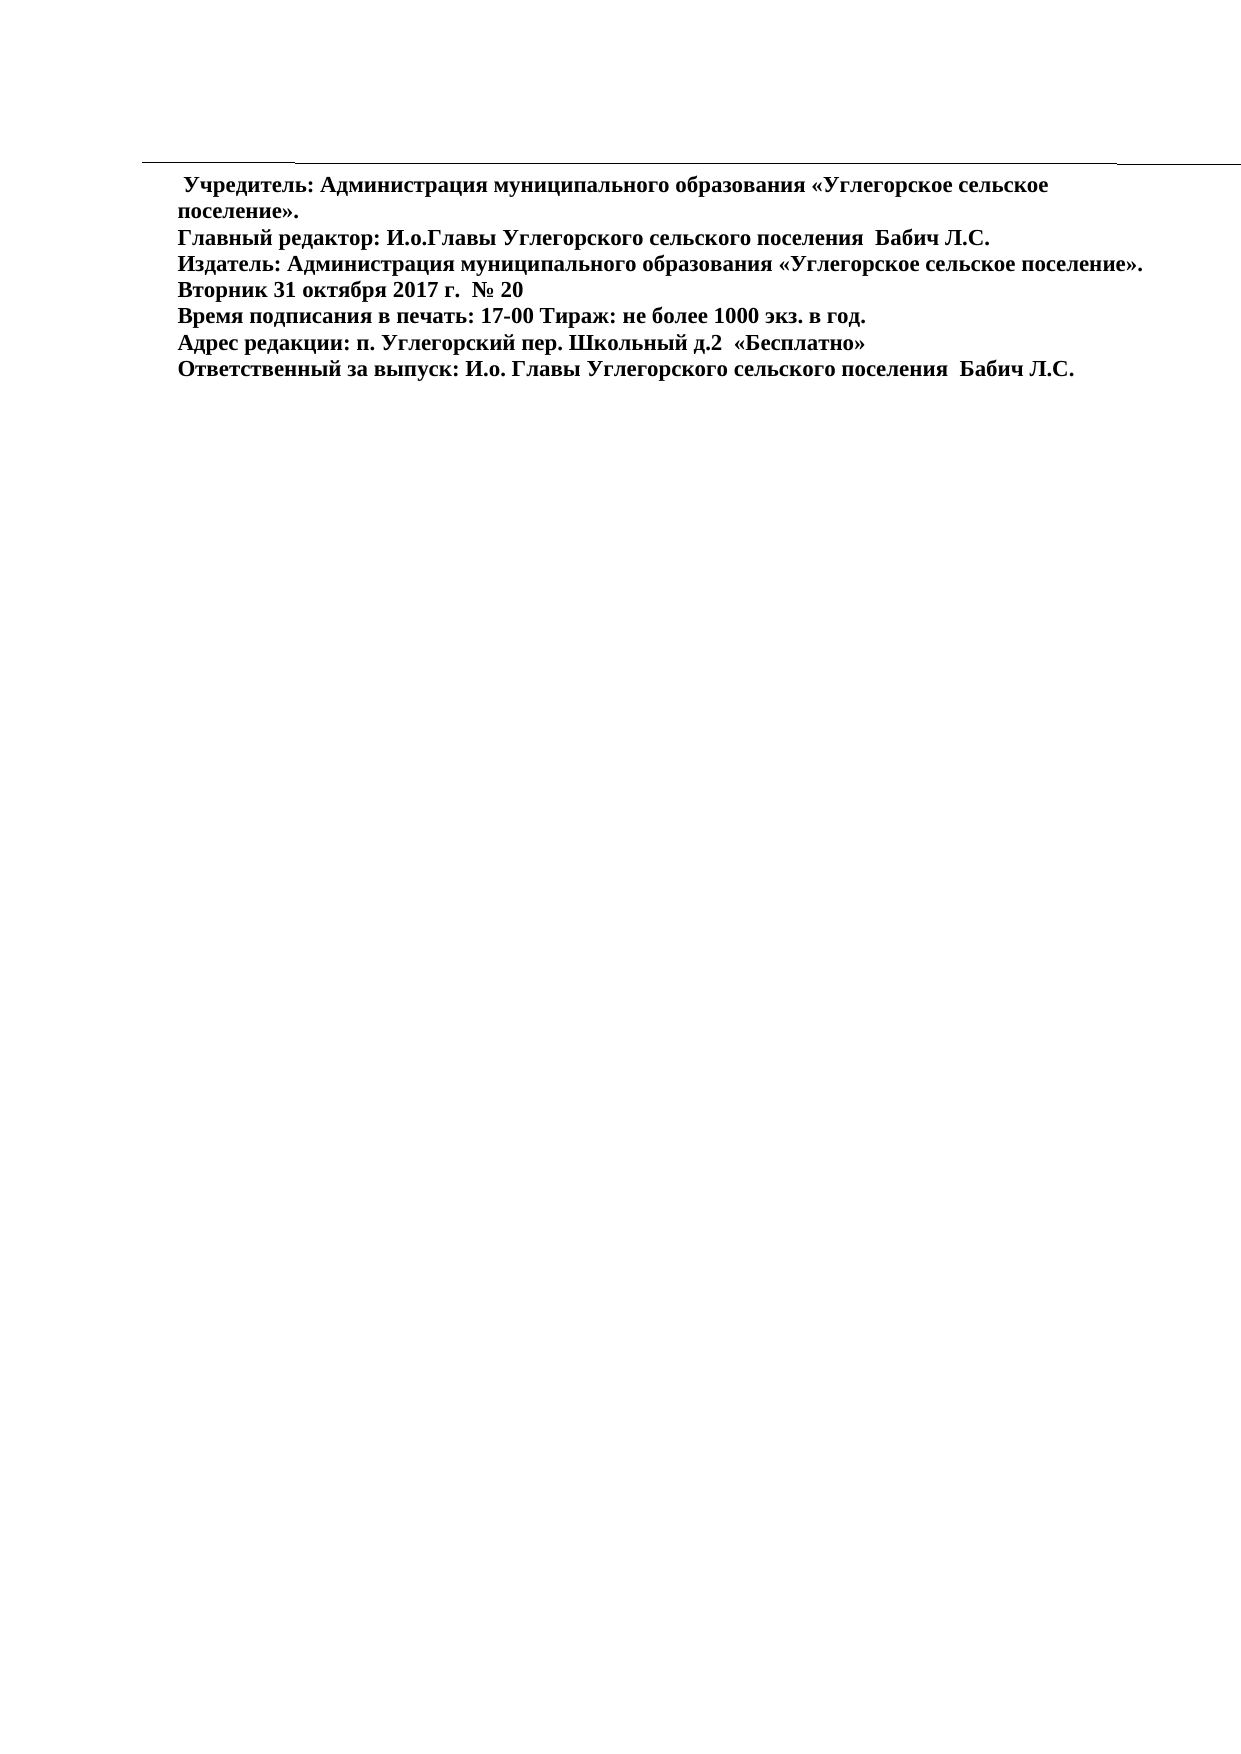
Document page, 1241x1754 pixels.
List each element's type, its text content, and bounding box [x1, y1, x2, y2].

text Учредитель: Администрация муниципального образования «Углегорское сельское поселение». [177, 171, 1152, 223]
text Издатель: Администрация муниципального образования «Углегорское сельское поселение». [177, 250, 1152, 276]
text Вторник 31 октября 2017 г. № 20 [177, 276, 1152, 303]
text Время подписания в печать: 17-00 Тираж: не более 1000 экз. в год. [177, 303, 1152, 329]
text Ответственный за выпуск: И.о. Главы Углегорского сельского поселения Бабич Л.С. [177, 355, 1152, 382]
text Главный редактор: И.о.Главы Углегорского сельского поселения Бабич Л.С. [177, 223, 1152, 250]
text Адрес редакции: п. Углегорский пер. Школьный д.2 «Бесплатно» [177, 329, 1152, 355]
